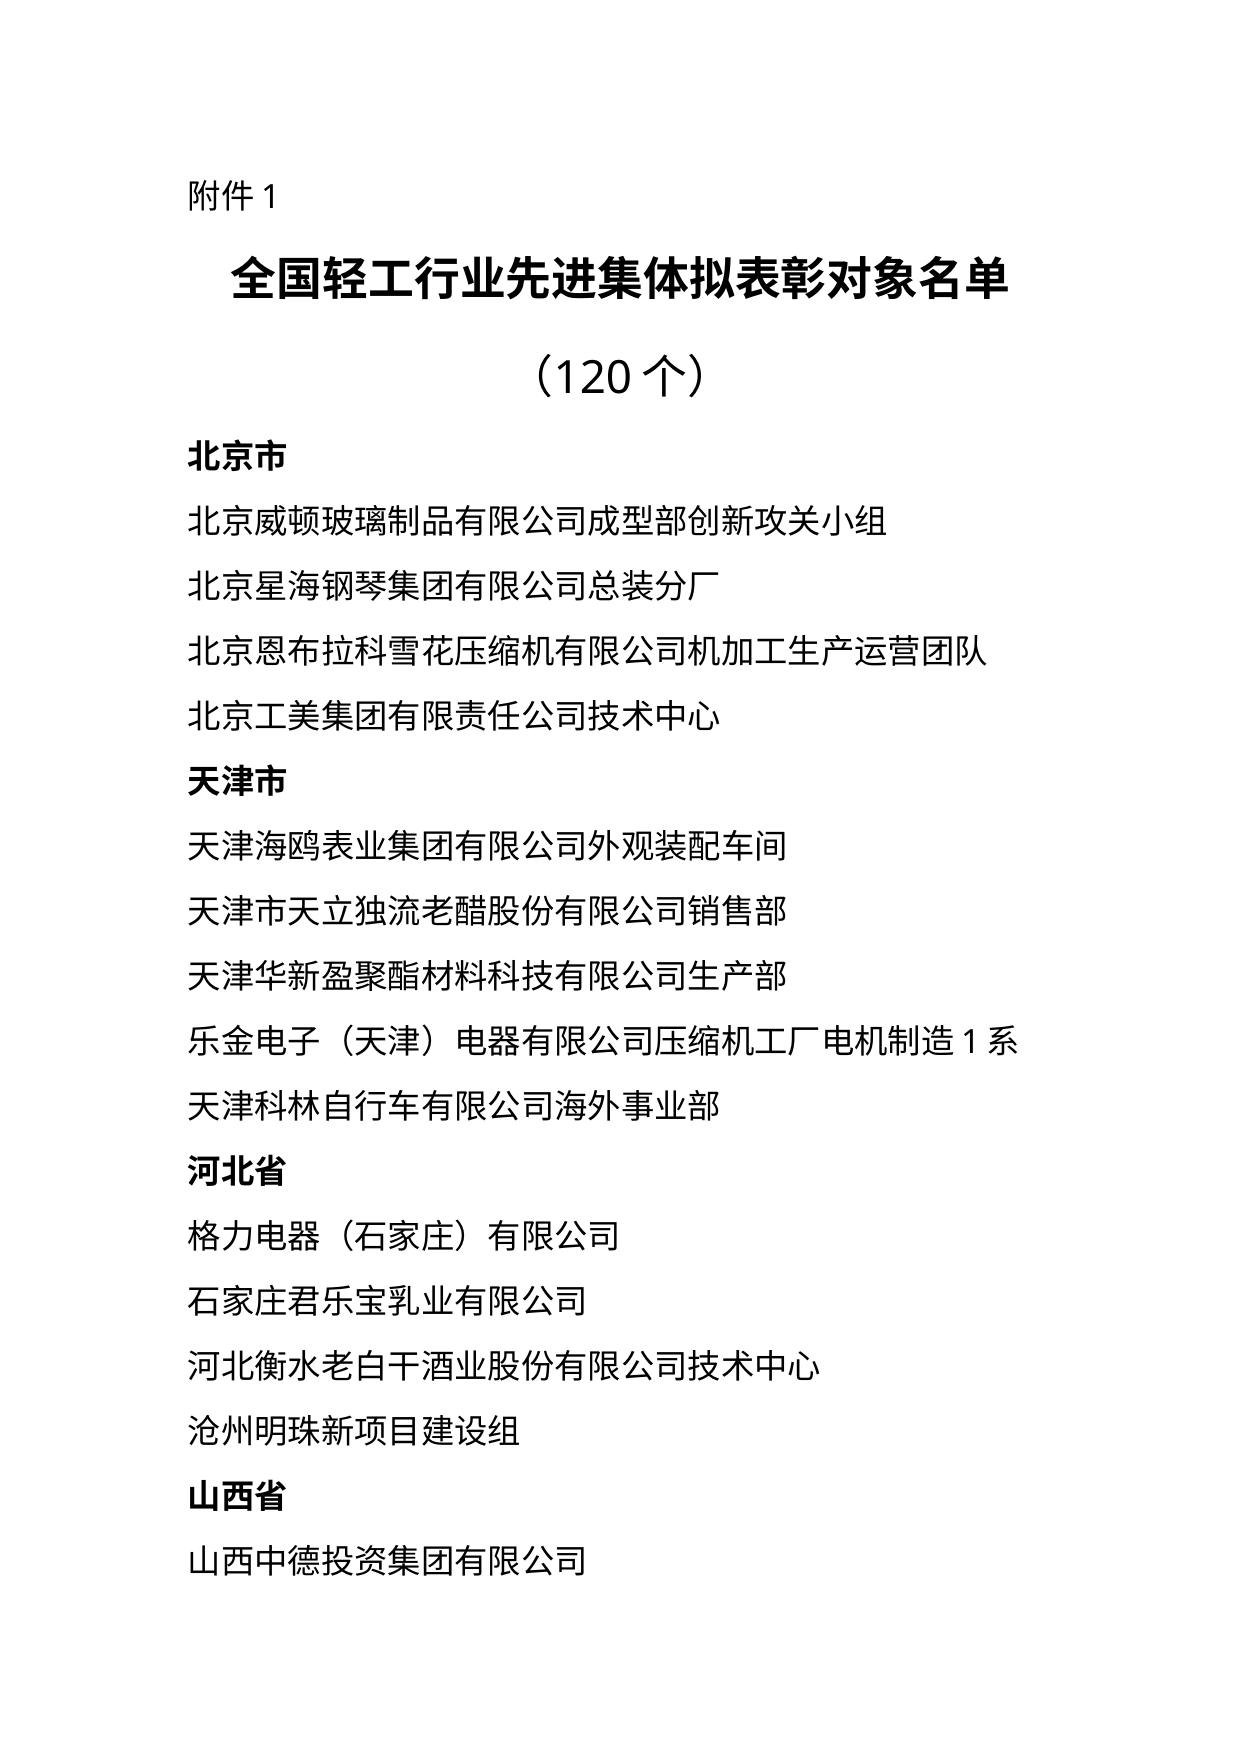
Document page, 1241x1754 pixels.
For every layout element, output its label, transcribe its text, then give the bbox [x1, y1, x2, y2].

text 天津市 [187, 747, 1053, 812]
text 山西中德投资集团有限公司 [187, 1527, 1053, 1592]
text 北京工美集团有限责任公司技术中心 [187, 682, 1053, 747]
text 乐金电子（天津）电器有限公司压缩机工厂电机制造1系 [187, 1007, 1053, 1072]
text 天津市天立独流老醋股份有限公司销售部 [187, 877, 1053, 942]
text 河北衡水老白干酒业股份有限公司技术中心 [187, 1332, 1053, 1397]
text 天津海鸥表业集团有限公司外观装配车间 [187, 812, 1053, 877]
text 北京星海钢琴集团有限公司总装分厂 [187, 552, 1053, 617]
text 石家庄君乐宝乳业有限公司 [187, 1267, 1053, 1332]
text 全国轻工行业先进集体拟表彰对象名单 [187, 227, 1053, 324]
text 附件1 [187, 162, 1053, 227]
text 沧州明珠新项目建设组 [187, 1397, 1053, 1462]
text 天津华新盈聚酯材料科技有限公司生产部 [187, 942, 1053, 1007]
text 天津科林自行车有限公司海外事业部 [187, 1072, 1053, 1137]
text 格力电器（石家庄）有限公司 [187, 1202, 1053, 1267]
text 北京市 [187, 422, 1053, 487]
text （120个） [187, 324, 1053, 422]
text 山西省 [187, 1462, 1053, 1527]
text 北京威顿玻璃制品有限公司成型部创新攻关小组 [187, 487, 1053, 552]
text 北京恩布拉科雪花压缩机有限公司机加工生产运营团队 [187, 617, 1053, 682]
text 河北省 [187, 1137, 1053, 1202]
